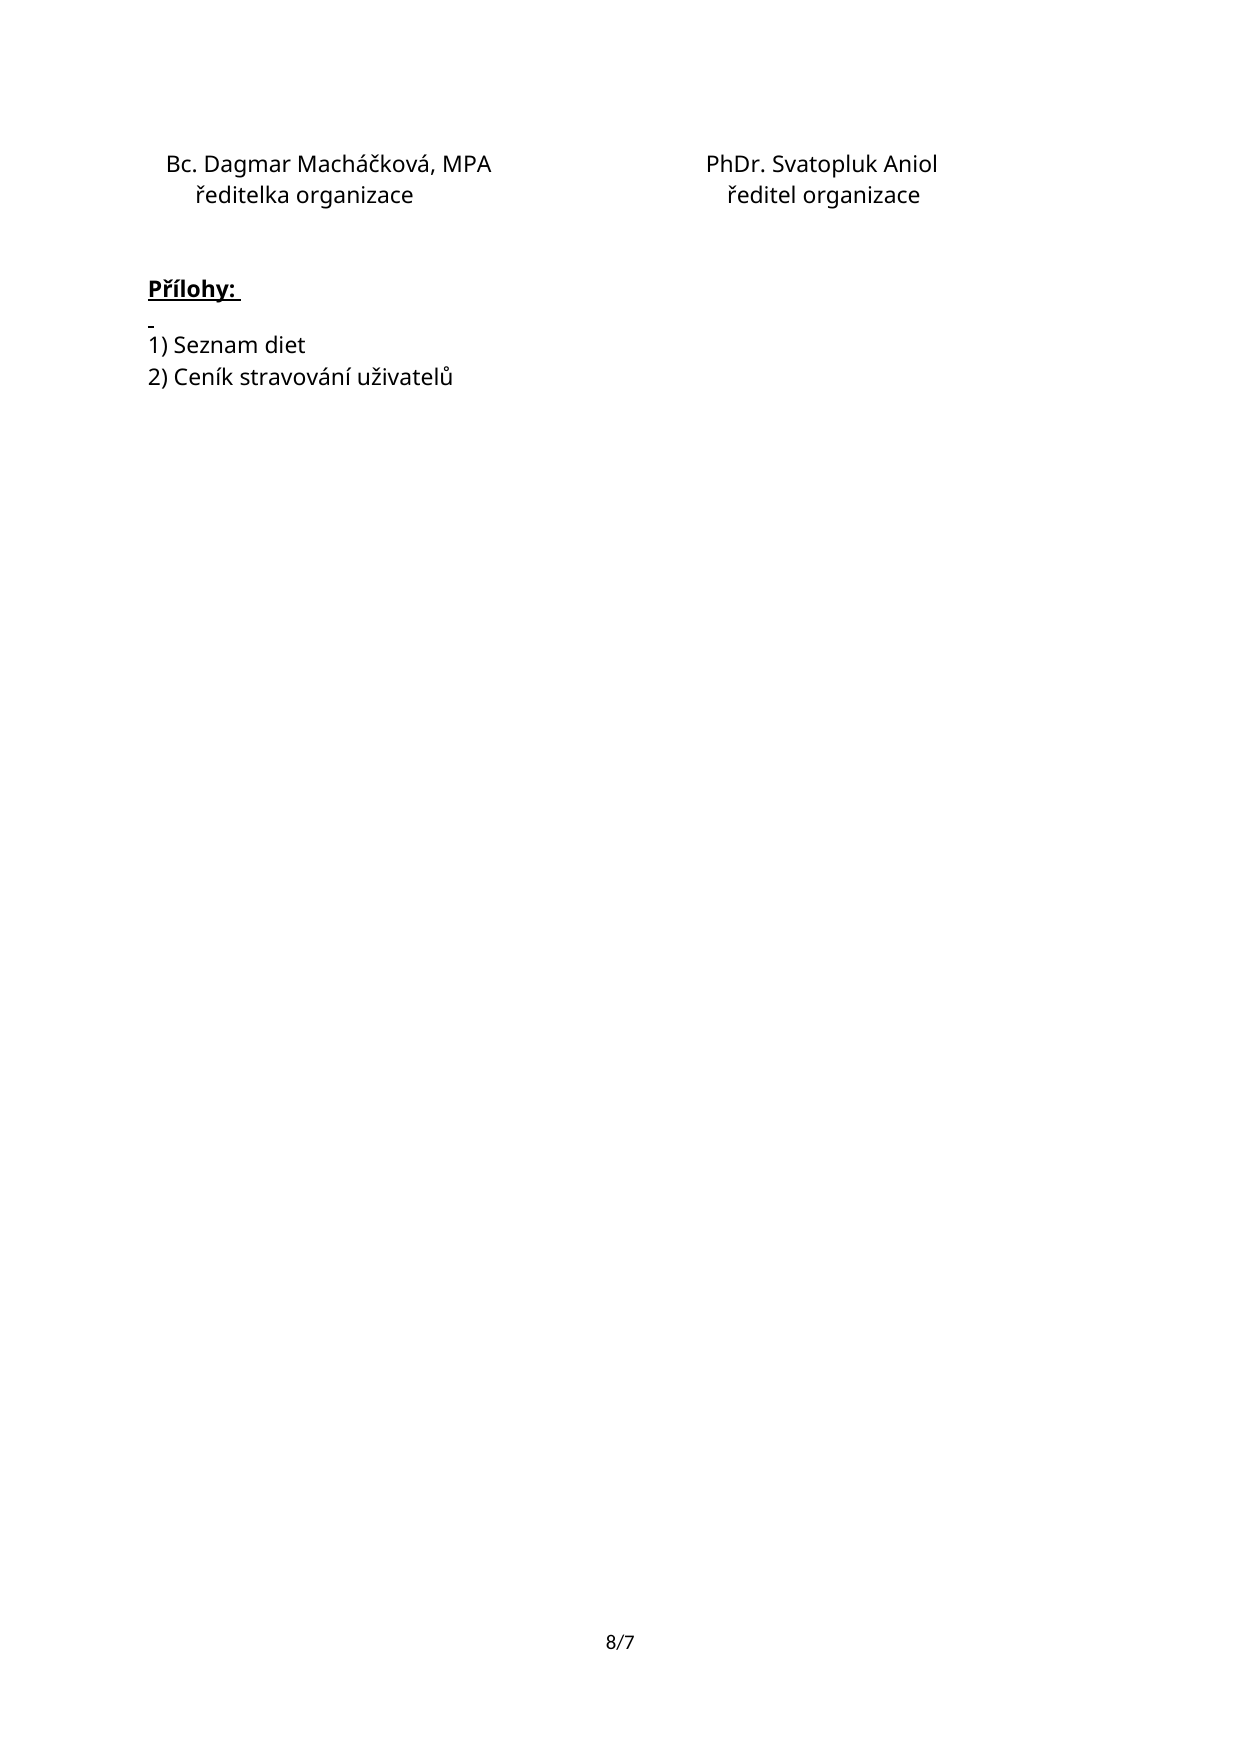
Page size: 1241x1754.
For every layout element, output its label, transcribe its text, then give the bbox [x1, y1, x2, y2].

text 1) Seznam diet [148, 329, 1093, 361]
text Bc. Dagmar Macháčková, MPA PhDr. Svatopluk Aniol [148, 148, 1093, 179]
text 2) Ceník stravování uživatelů [148, 361, 1093, 392]
text ředitelka organizace ředitel organizace [148, 179, 1093, 210]
text Přílohy: [148, 273, 1093, 304]
